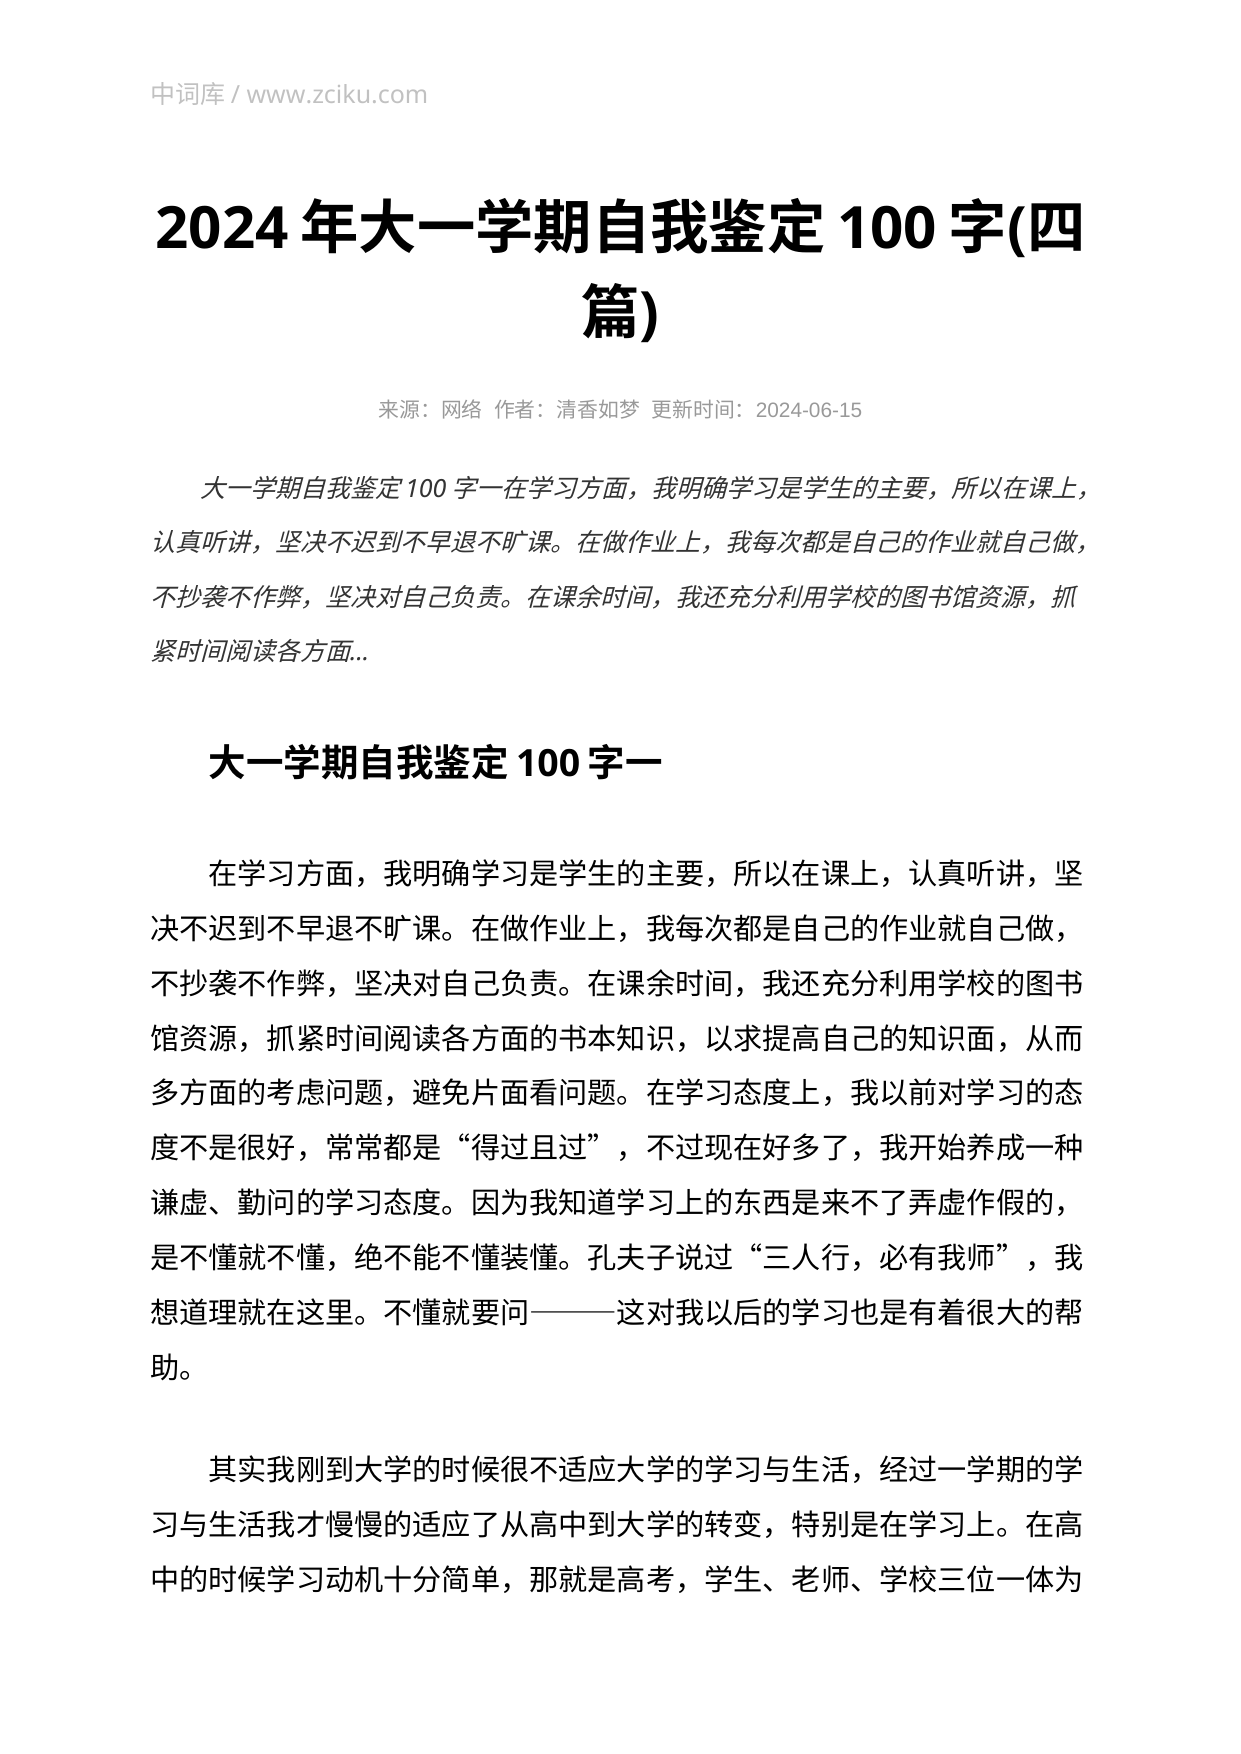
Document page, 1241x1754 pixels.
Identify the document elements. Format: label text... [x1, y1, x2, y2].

text 在学习方面，我明确学习是学生的主要，所以在课上，认真听讲，坚决不迟到不早退不旷课。在做作业上，我每次都是自己的作业就自己做，不抄袭不作弊，坚决对自己负责。在课余时间，我还充分利用学校的图书馆资源，抓紧时间阅读各方面的书本知识，以求提高自己的知识面，从而多方面的考虑问题，避免片面看问题。在学习态度上，我以前对学习的态度不是很好，常常都是“得过且过”，不过现在好多了，我开始养成一种谦虚、勤问的学习态度。因为我知道学习上的东西是来不了弄虚作假的，是不懂就不懂，绝不能不懂装懂。孔夫子说过“三人行，必有我师”，我想道理就在这里。不懂就要问———这对我以后的学习也是有着很大的帮助。 [150, 851, 1090, 1387]
subtitle 2024年大一学期自我鉴定100字(四篇) [150, 181, 1090, 351]
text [150, 1446, 1090, 1598]
text 大一学期自我鉴定100字一在学习方面，我明确学习是学生的主要，所以在课上，认真听讲，坚决不迟到不早退不旷课。在做作业上，我每次都是自己的作业就自己做，不抄袭不作弊，坚决对自己负责。在课余时间，我还充分利用学校的图书馆资源，抓紧时间阅读各方面... [150, 468, 1090, 668]
text 来源：网络 作者：清香如梦 更新时间：2024-06-15 [150, 398, 1090, 422]
text 大一学期自我鉴定100字一 [150, 733, 1090, 787]
